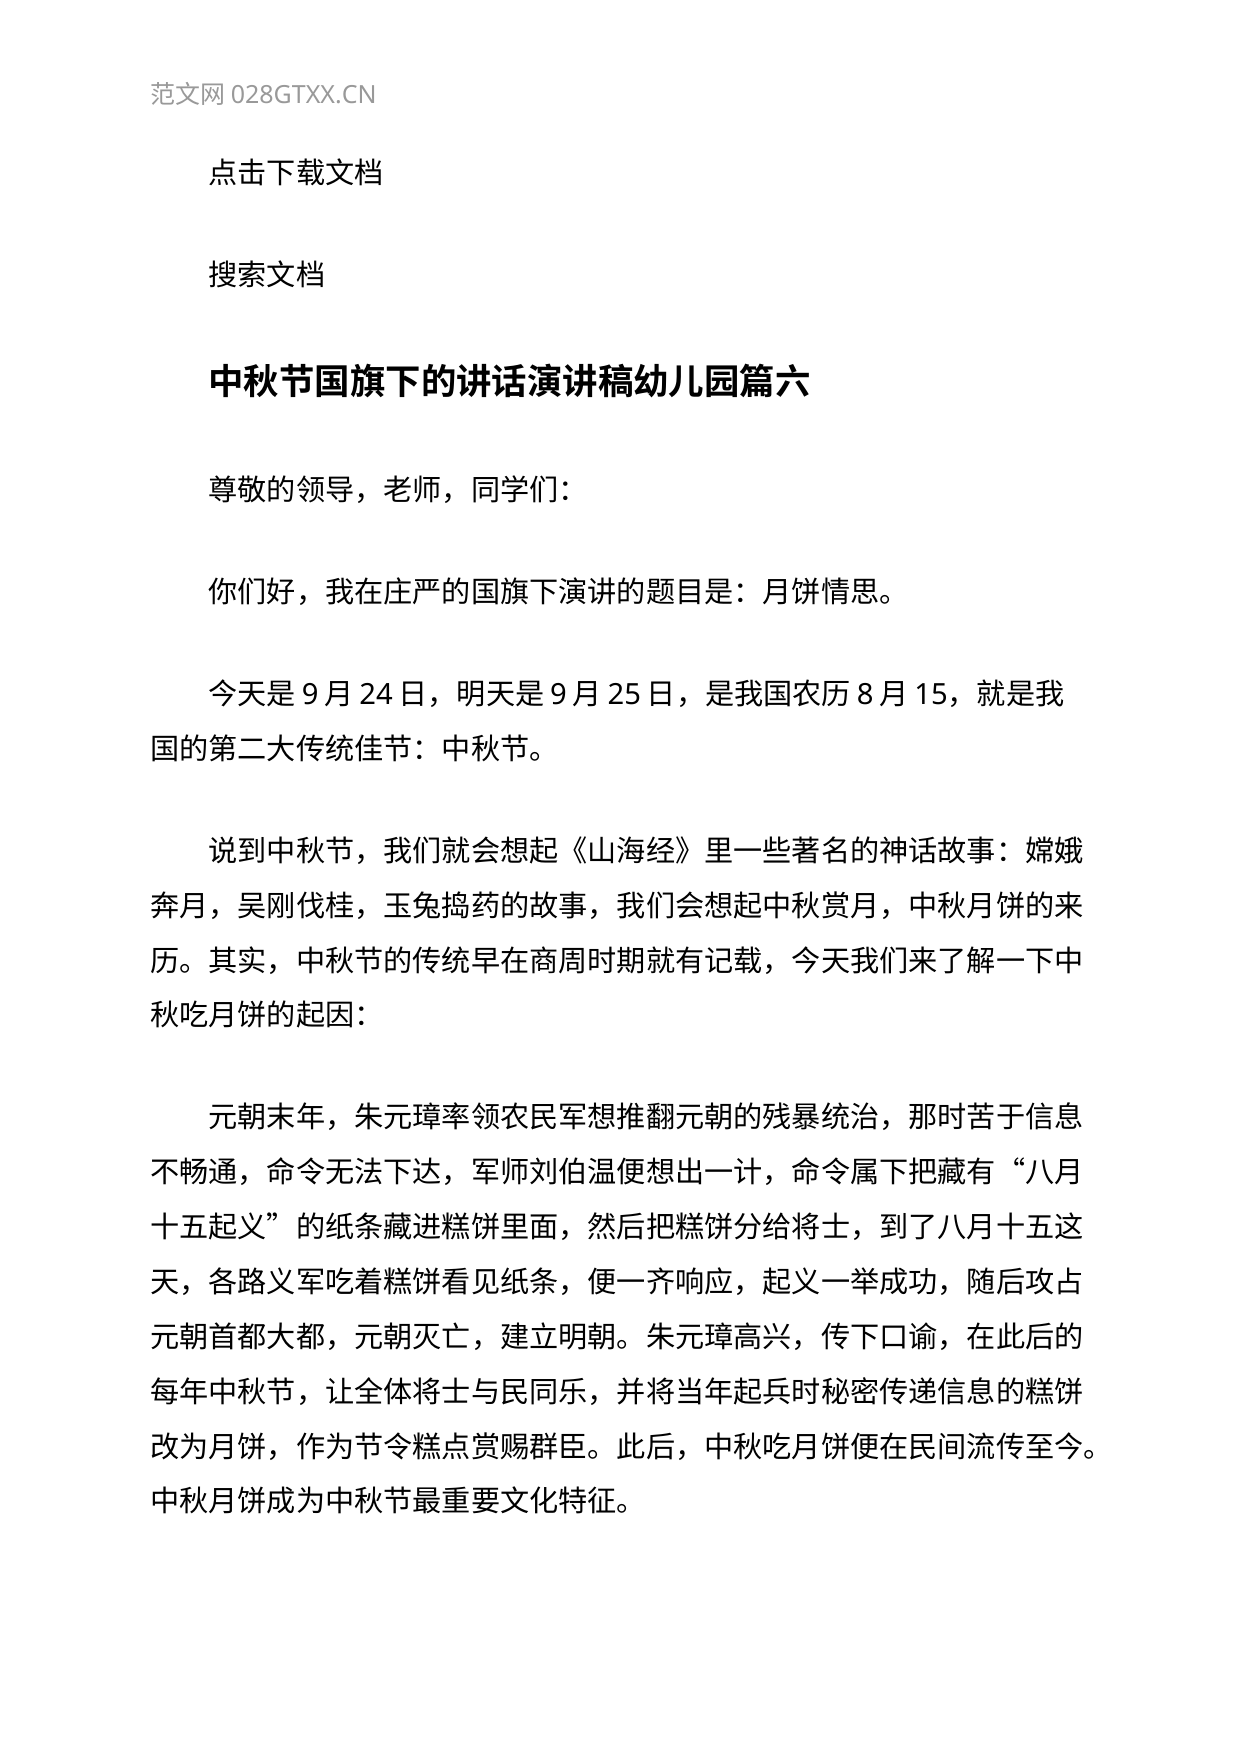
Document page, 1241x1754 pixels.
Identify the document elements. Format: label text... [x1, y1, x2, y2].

text 说到中秋节，我们就会想起《山海经》里一些著名的神话故事：嫦娥奔月，吴刚伐桂，玉兔捣药的故事，我们会想起中秋赏月，中秋月饼的来历。其实，中秋节的传统早在商周时期就有记载，今天我们来了解一下中秋吃月饼的起因： [150, 827, 1090, 1034]
text 点击下载文档 [150, 150, 1090, 192]
text 搜索文档 [150, 252, 1090, 294]
text 你们好，我在庄严的国旗下演讲的题目是：月饼情思。 [150, 569, 1090, 611]
text 中秋节国旗下的讲话演讲稿幼儿园篇六 [150, 353, 1090, 405]
text 元朝末年，朱元璋率领农民军想推翻元朝的残暴统治，那时苦于信息不畅通，命令无法下达，军师刘伯温便想出一计，命令属下把藏有“八月十五起义”的纸条藏进糕饼里面，然后把糕饼分给将士，到了八月十五这天，各路义军吃着糕饼看见纸条，便一齐响应，起义一举成功，随后攻占元朝首都大都，元朝灭亡，建立明朝。朱元璋高兴，传下口谕，在此后的每年中秋节，让全体将士与民同乐，并将当年起兵时秘密传递信息的糕饼改为月饼，作为节令糕点赏赐群臣。此后，中秋吃月饼便在民间流传至今。中秋月饼成为中秋节最重要文化特征。 [150, 1094, 1090, 1520]
text 今天是9月24日，明天是9月25日，是我国农历8月15，就是我国的第二大传统佳节：中秋节。 [150, 671, 1090, 768]
text 尊敬的领导，老师，同学们： [150, 467, 1090, 509]
